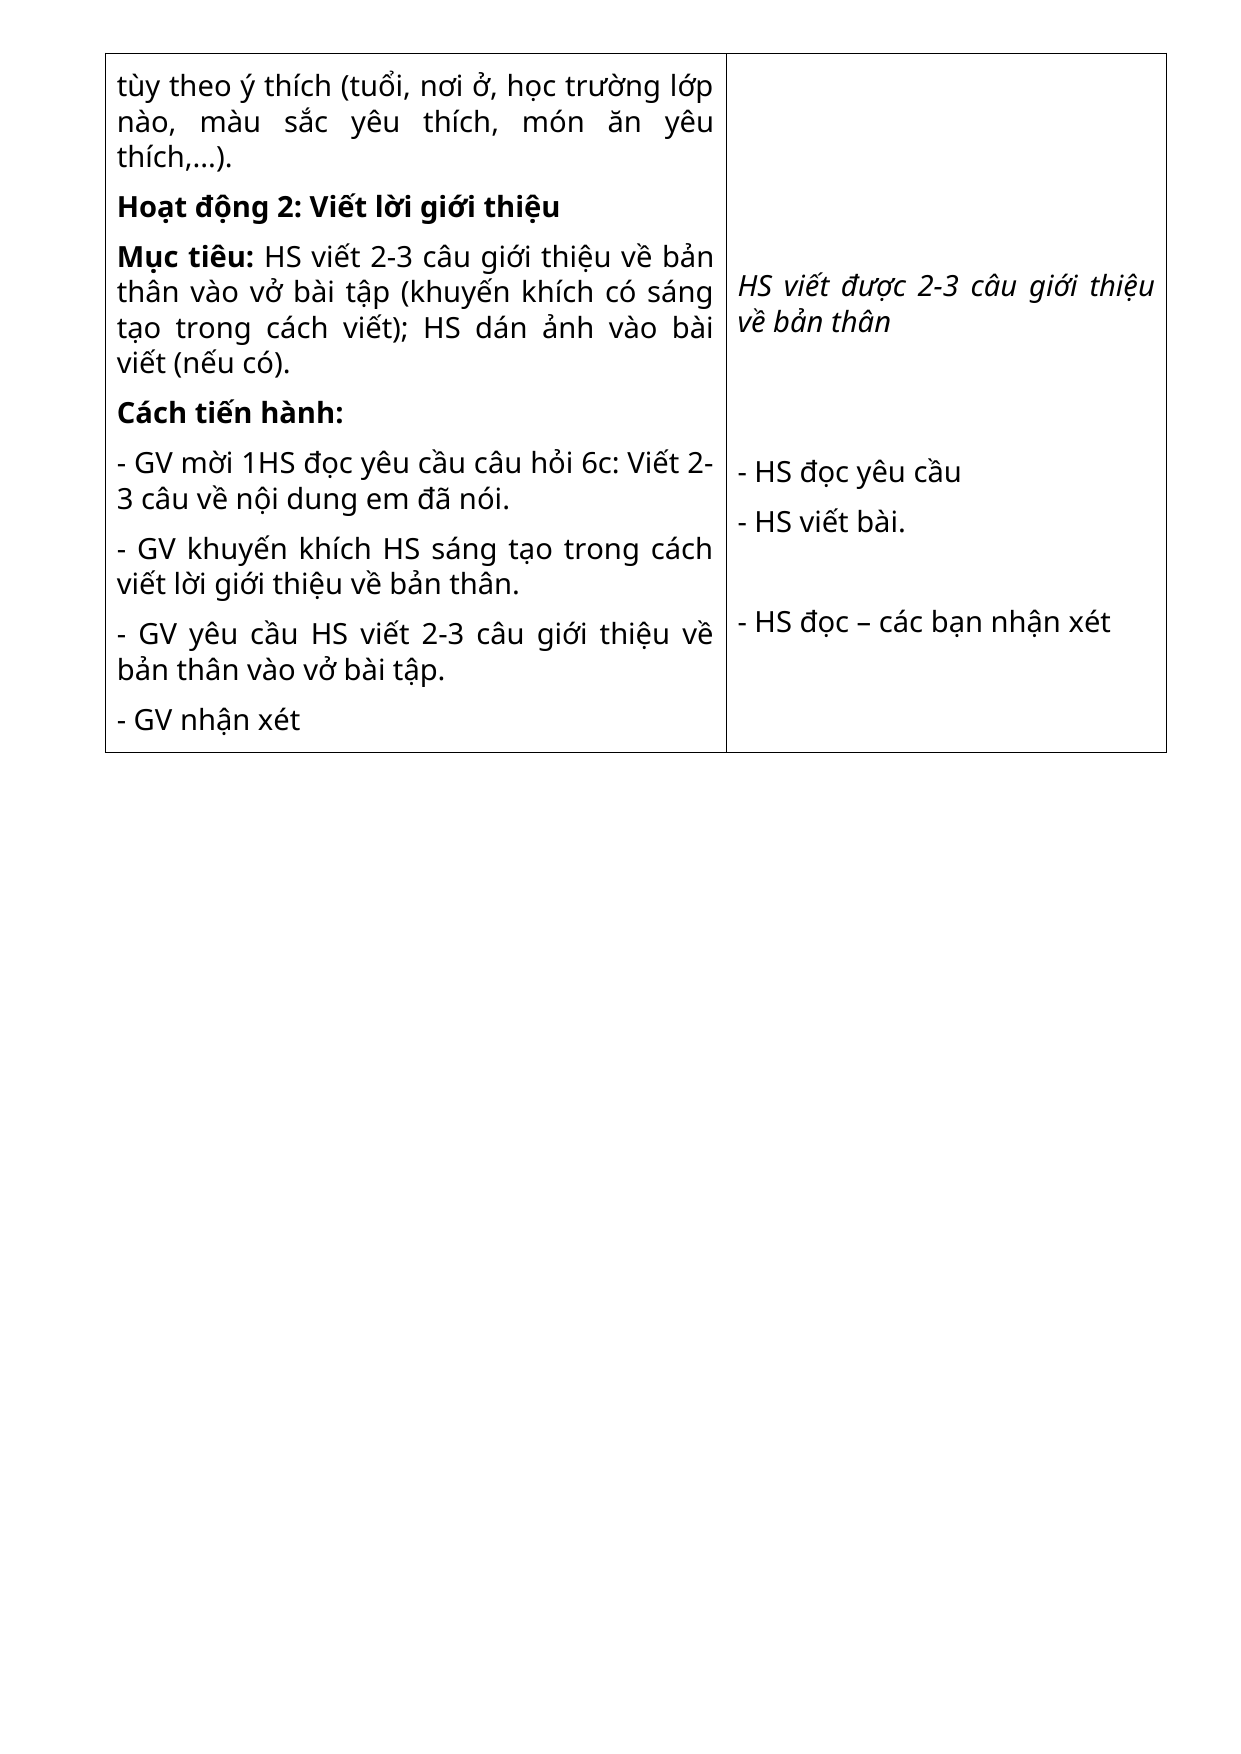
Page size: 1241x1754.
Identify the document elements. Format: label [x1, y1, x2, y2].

table_cell [727, 54, 1166, 752]
table_cell [106, 54, 726, 752]
